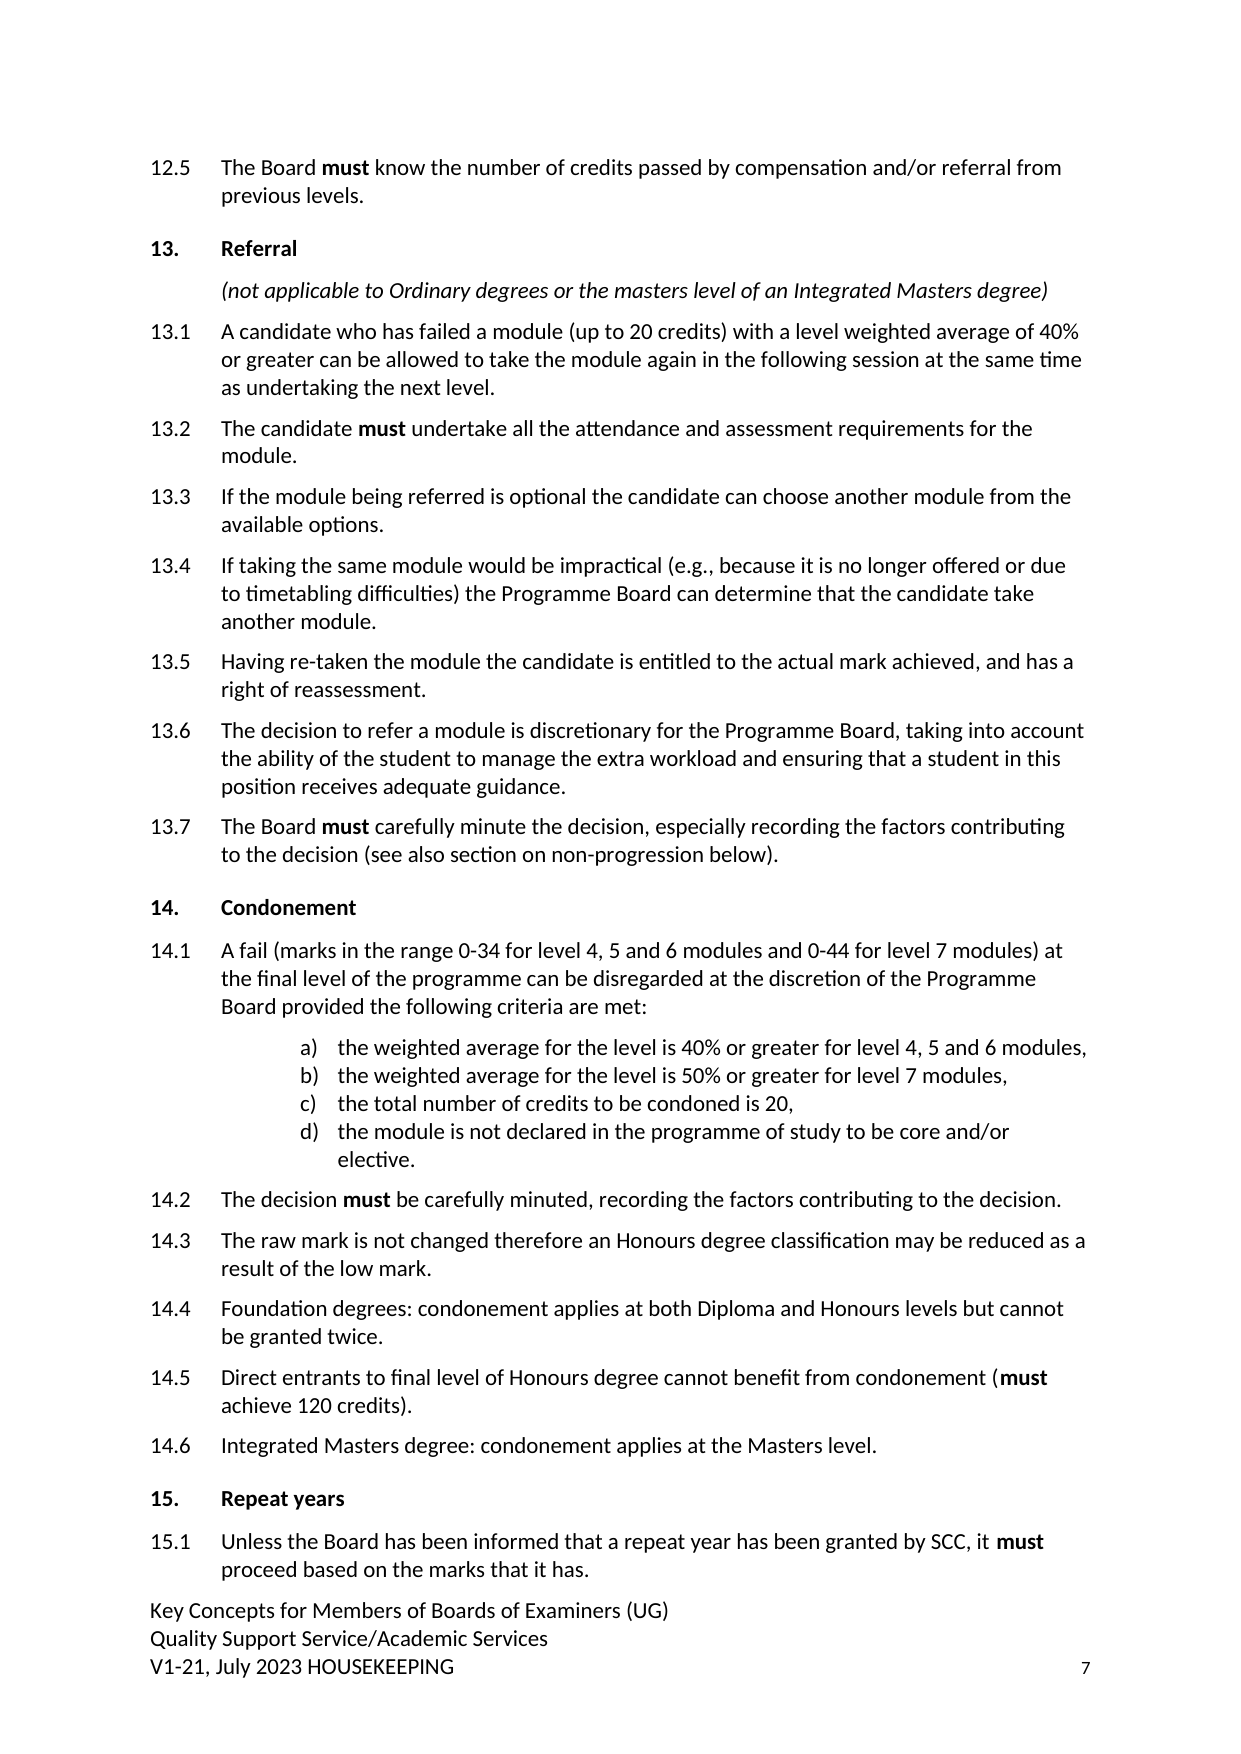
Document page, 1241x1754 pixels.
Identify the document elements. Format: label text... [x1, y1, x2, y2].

subtitle Referral [150, 234, 1090, 262]
subtitle Condonement [150, 893, 1090, 921]
text If the module being referred is optional the candidate can choose another module from the available options. [150, 482, 1090, 538]
text Having re-taken the module the candidate is entitled to the actual mark achieved, and has a right of reassessment. [150, 647, 1090, 703]
text Foundation degrees: condonement applies at both Diploma and Honours levels but cannot be granted twice. [150, 1294, 1090, 1350]
text A candidate who has failed a module (up to 20 credits) with a level weighted average of 40% or greater can be allowed to take the module again in the following session at the same time as undertaking the next level. [150, 317, 1090, 401]
text Unless the Board has been informed that a repeat year has been granted by SCC, it must proceed based on the marks that it has. [150, 1527, 1090, 1583]
text The raw mark is not changed therefore an Honours degree classification may be reduced as a result of the low mark. [150, 1226, 1090, 1282]
list the weighted average for the level is 40% or greater for level 4, 5 and 6 modules, [300, 1033, 1090, 1061]
list the total number of credits to be condoned is 20, [300, 1089, 1090, 1117]
text The Board must know the number of credits passed by compensation and/or referral from previous levels. [150, 153, 1090, 209]
text The decision must be carefully minuted, recording the factors contributing to the decision. [150, 1185, 1090, 1213]
text The Board must carefully minute the decision, especially recording the factors contributing to the decision (see also section on non-progression below). [150, 812, 1090, 868]
list (not applicable to Ordinary degrees or the masters level of an Integrated Masters degree) [221, 277, 1090, 304]
text A fail (marks in the range 0-34 for level 4, 5 and 6 modules and 0-44 for level 7 modules) at the final level of the programme can be disregarded at the discretion of the Programme Board provided the following criteria are met: [150, 936, 1090, 1020]
text Direct entrants to final level of Honours degree cannot benefit from condonement (must achieve 120 credits). [150, 1363, 1090, 1419]
subtitle Repeat years [150, 1484, 1090, 1512]
list the module is not declared in the programme of study to be core and/or elective. [300, 1117, 1090, 1173]
text If taking the same module would be impractical (e.g., because it is no longer offered or due to timetabling difficulties) the Programme Board can determine that the candidate take another module. [150, 551, 1090, 635]
text Integrated Masters degree: condonement applies at the Masters level. [150, 1431, 1090, 1459]
text The candidate must undertake all the attendance and assessment requirements for the module. [150, 414, 1090, 470]
text The decision to refer a module is discretionary for the Programme Board, taking into account the ability of the student to manage the extra workload and ensuring that a student in this position receives adequate guidance. [150, 716, 1090, 800]
list the weighted average for the level is 50% or greater for level 7 modules, [300, 1061, 1090, 1089]
